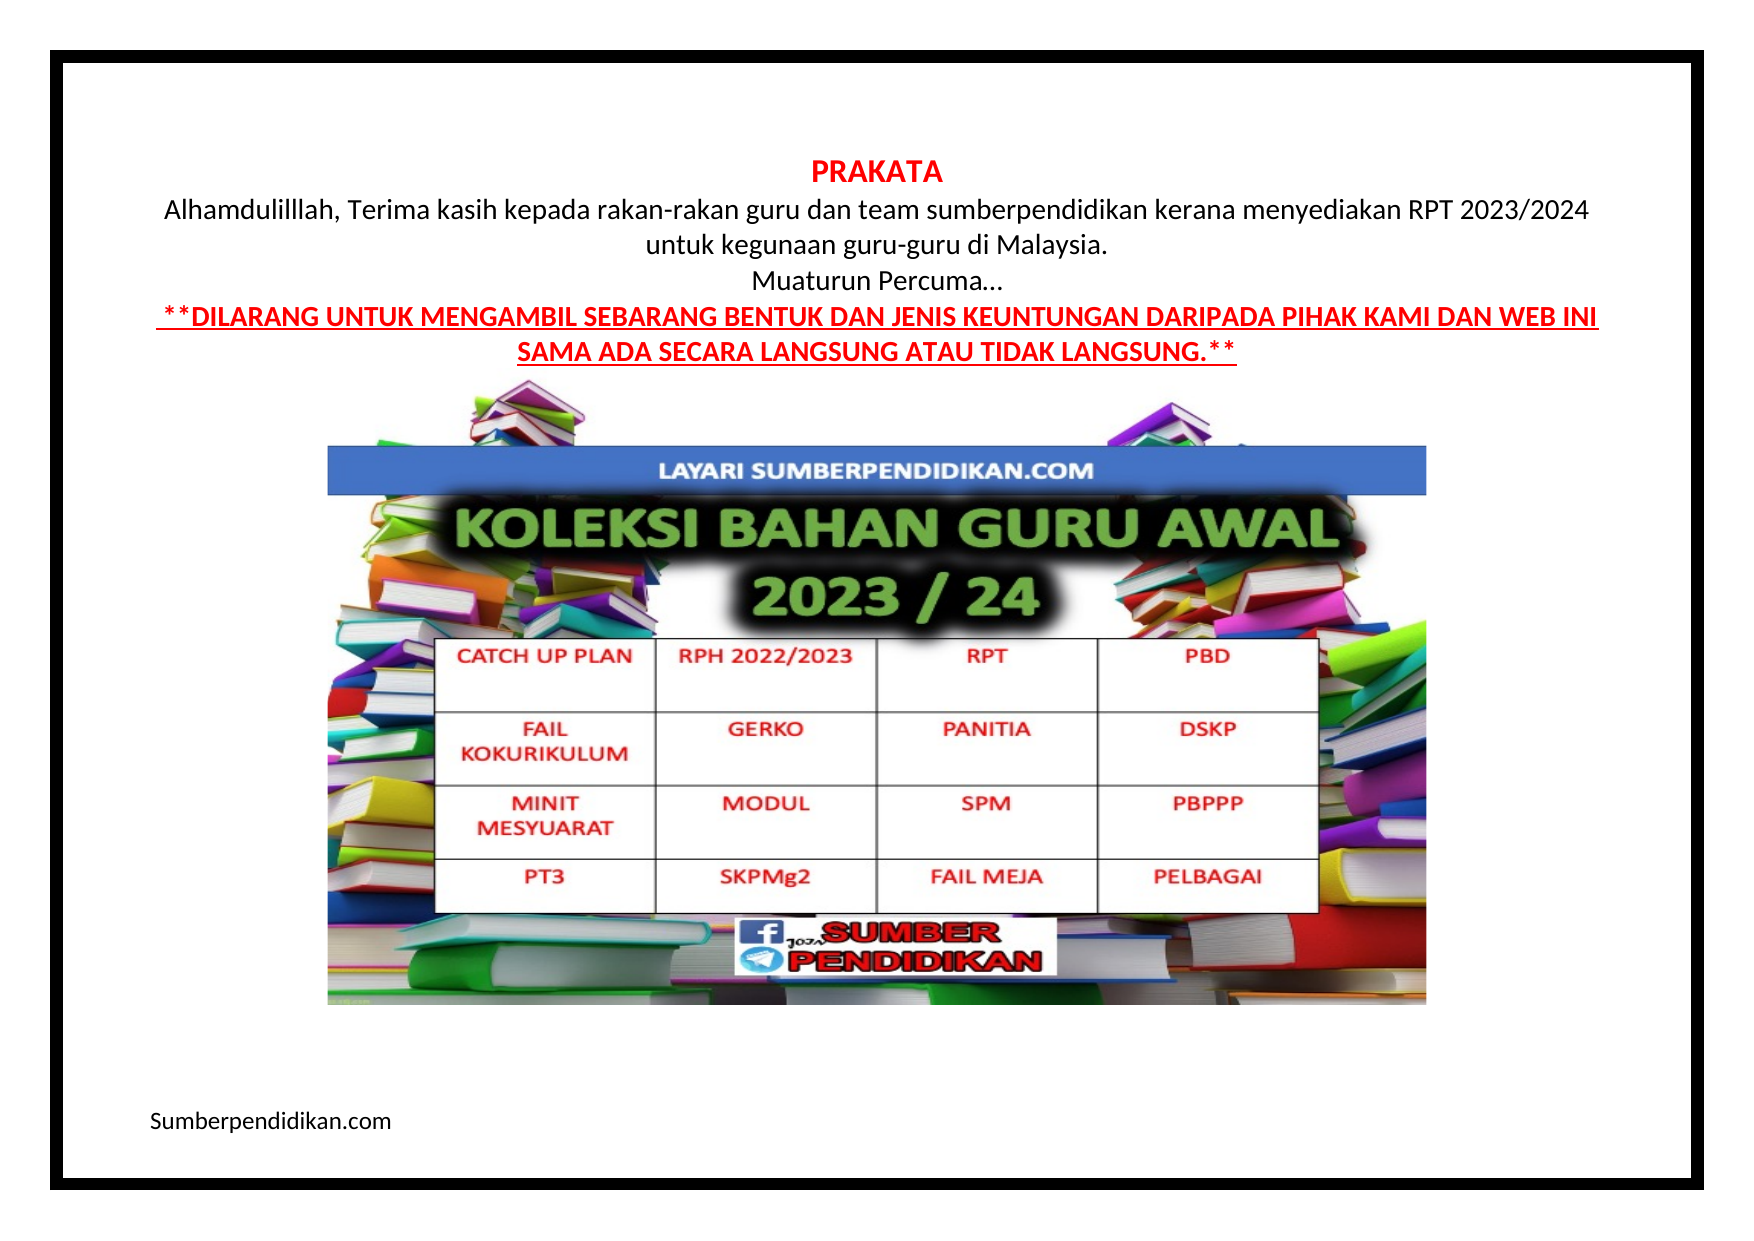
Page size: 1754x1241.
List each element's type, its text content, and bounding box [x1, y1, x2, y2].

text Alhamdulilllah, Terima kasih kepada rakan-rakan guru dan team sumberpendidikan kerana menyediakan RPT 2023/2024 untuk kegunaan guru-guru di Malaysia. Muaturun Percuma… **DILARANG UNTUK MENGAMBIL SEBARANG BENTUK DAN JENIS KEUNTUNGAN DARIPADA PIHAK KAMI DAN WEB INI SAMA ADA SECARA LANGSUNG ATAU TIDAK LANGSUNG.** [150, 191, 1604, 369]
picture [327, 368, 1427, 1005]
text PRAKATA [150, 150, 1604, 191]
